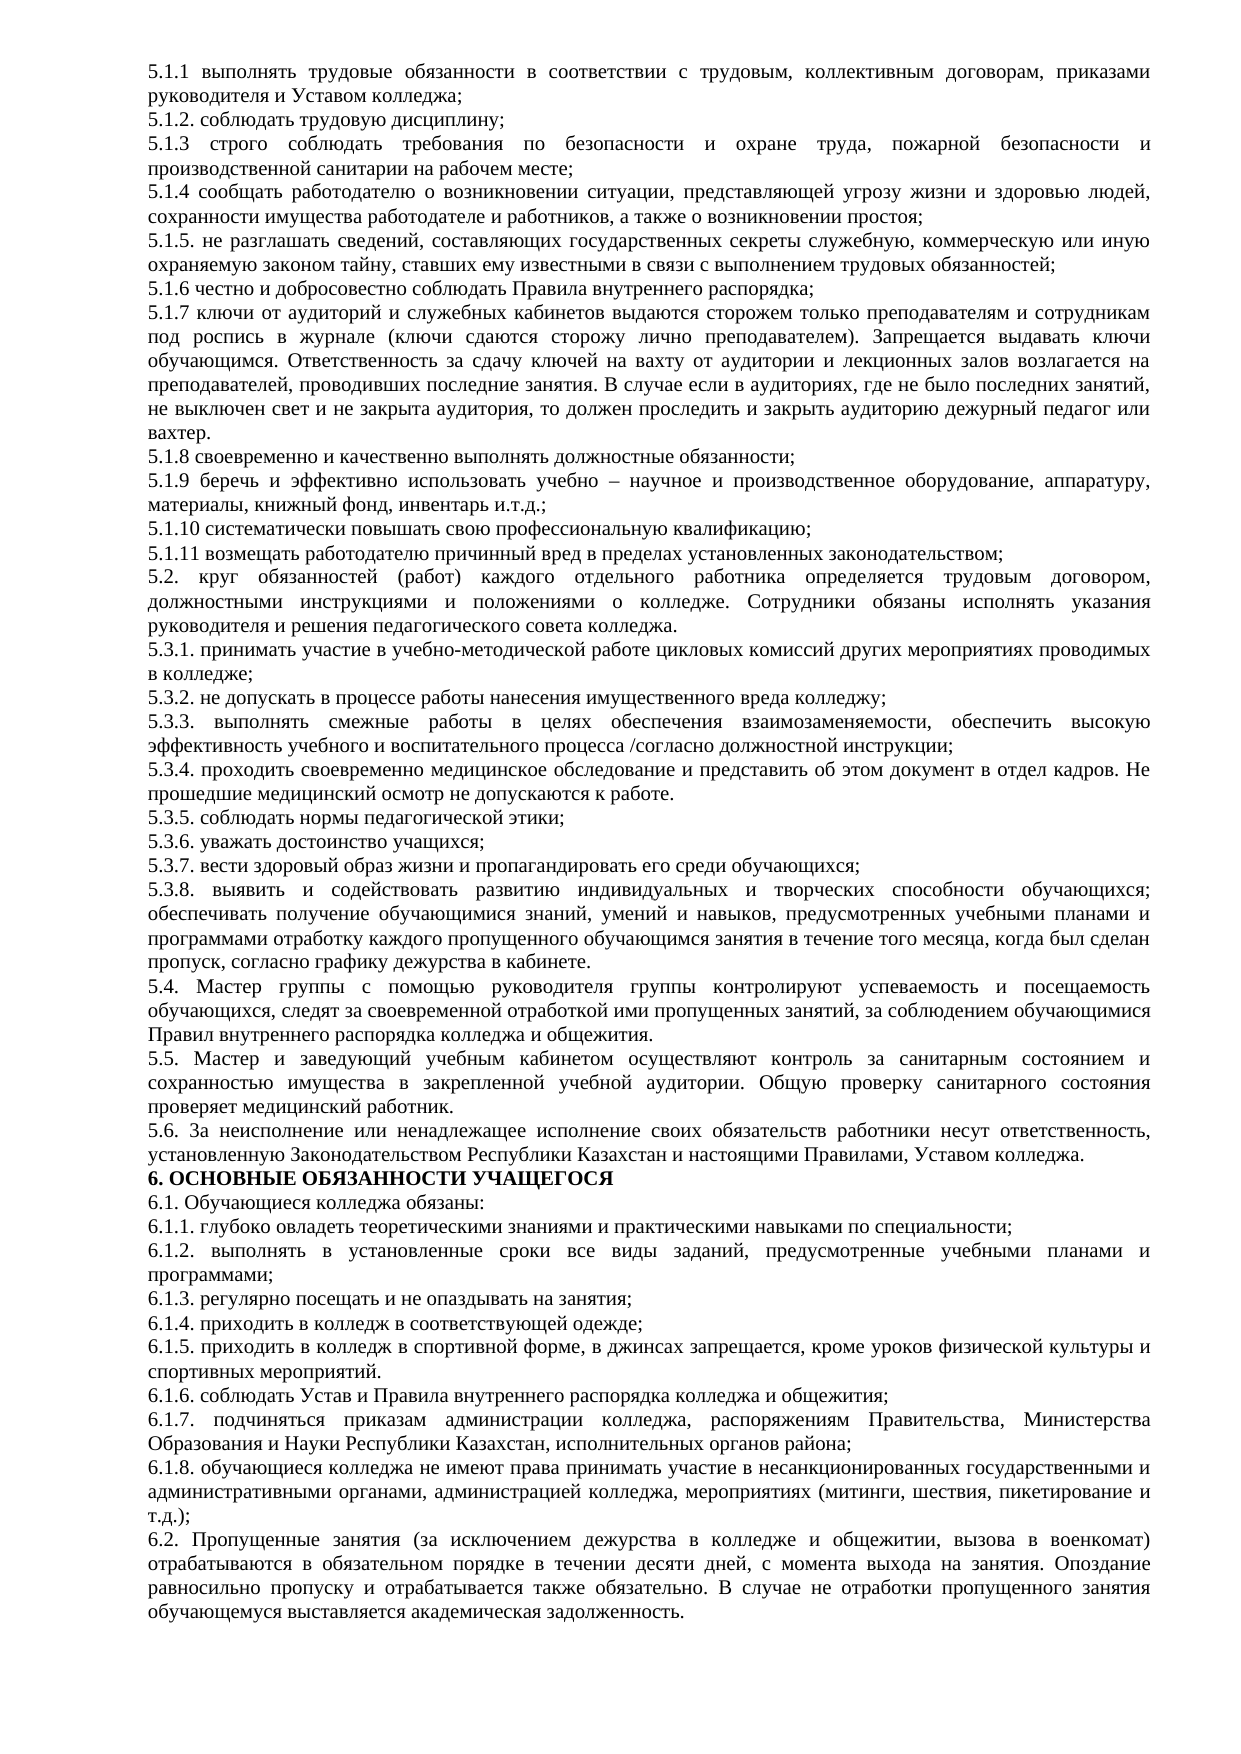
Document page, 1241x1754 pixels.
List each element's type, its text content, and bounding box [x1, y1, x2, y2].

text 5.1.8 своевременно и качественно выполнять должностные обязанности; [148, 444, 1152, 468]
text 5.3.7. вести здоровый образ жизни и пропагандировать его среди обучающихся; [148, 853, 1152, 877]
text 5.1.3 строго соблюдать требования по безопасности и охране труда, пожарной безопасности и производственной санитарии на рабочем месте; [148, 131, 1152, 179]
text 6.2. Пропущенные занятия (за исключением дежурства в колледже и общежитии, вызова в военкомат) отрабатываются в обязательном порядке в течении десяти дней, с момента выхода на занятия. Опоздание равносильно пропуску и отрабатывается также обязательно. В случае не отработки пропущенного занятия обучающемуся выставляется академическая задолженность. [148, 1527, 1152, 1623]
text 5.1.4 сообщать работодателю о возникновении ситуации, представляющей угрозу жизни и здоровью людей, сохранности имущества работодателе и работников, а также о возникновении простоя; [148, 179, 1152, 228]
text 5.1.1 выполнять трудовые обязанности в соответствии с трудовым, коллективным договорам, приказами руководителя и Уставом колледжа; [148, 59, 1152, 107]
text 5.1.2. соблюдать трудовую дисциплину; [148, 107, 1152, 131]
text 5.1.6 честно и добросовестно соблюдать Правила внутреннего распорядка; [148, 276, 1152, 300]
text 5.3.8. выявить и содействовать развитию индивидуальных и творческих способности обучающихся; обеспечивать получение обучающимися знаний, умений и навыков, предусмотренных учебными планами и программами отработку каждого пропущенного обучающимся занятия в течение того месяца, когда был сделан пропуск, согласно графику дежурства в кабинете. [148, 877, 1152, 973]
text 6.1.2. выполнять в установленные сроки все виды заданий, предусмотренные учебными планами и программами; [148, 1238, 1152, 1286]
text 5.2. круг обязанностей (работ) каждого отдельного работника определяется трудовым договором, должностными инструкциями и положениями о колледже. Сотрудники обязаны исполнять указания руководителя и решения педагогического совета колледжа. [148, 564, 1152, 637]
text 6. ОСНОВНЫЕ ОБЯЗАННОСТИ УЧАЩЕГОСЯ [148, 1166, 1152, 1190]
text 5.4. Мастер группы с помощью руководителя группы контролируют успеваемость и посещаемость обучающихся, следят за своевременной отработкой ими пропущенных занятий, за соблюдением обучающимися Правил внутреннего распорядка колледжа и общежития. [148, 973, 1152, 1046]
text 6.1.4. приходить в колледж в соответствующей одежде; [148, 1310, 1152, 1334]
text 5.3.3. выполнять смежные работы в целях обеспечения взаимозаменяемости, обеспечить высокую эффективность учебного и воспитательного процесса /согласно должностной инструкции; [148, 709, 1152, 757]
text 6.1.3. регулярно посещать и не опаздывать на занятия; [148, 1286, 1152, 1310]
text 6.1.7. подчиняться приказам администрации колледжа, распоряжениям Правительства, Министерства Образования и Науки Республики Казахстан, исполнительных органов района; [148, 1407, 1152, 1455]
text 5.1.5. не разглашать сведений, составляющих государственных секреты служебную, коммерческую или иную охраняемую законом тайну, ставших ему известными в связи с выполнением трудовых обязанностей; [148, 228, 1152, 276]
text 5.1.9 беречь и эффективно использовать учебно – научное и производственное оборудование, аппаратуру, материалы, книжный фонд, инвентарь и.т.д.; [148, 468, 1152, 516]
text 5.3.1. принимать участие в учебно-методической работе цикловых комиссий других мероприятиях проводимых в колледже; [148, 637, 1152, 685]
text 5.1.11 возмещать работодателю причинный вред в пределах установленных законодательством; [148, 540, 1152, 564]
text 6.1.6. соблюдать Устав и Правила внутреннего распорядка колледжа и общежития; [148, 1383, 1152, 1407]
text 5.6. 3а неисполнение или ненадлежащее исполнение своих обязательств работники несут ответственность, установленную Законодательством Республики Казахстан и настоящими Правилами, Уставом колледжа. [148, 1118, 1152, 1166]
text 5.1.10 систематически повышать свою профессиональную квалификацию; [148, 516, 1152, 540]
text 5.3.5. соблюдать нормы педагогической этики; [148, 805, 1152, 829]
text 5.1.7 ключи от аудиторий и служебных кабинетов выдаются сторожем только преподавателям и сотрудникам под роспись в журнале (ключи сдаются сторожу лично преподавателем). Запрещается выдавать ключи обучающимся. Ответственность за сдачу ключей на вахту от аудитории и лекционных залов возлагается на преподавателей, проводивших последние занятия. В случае если в аудиториях, где не было последних занятий, не выключен свет и не закрыта аудитория, то должен проследить и закрыть аудиторию дежурный педагог или вахтер. [148, 300, 1152, 444]
text 6.1. Обучающиеся колледжа обязаны: [148, 1190, 1152, 1214]
text 6.1.5. приходить в колледж в спортивной форме, в джинсах запрещается, кроме уроков физической культуры и спортивных мероприятий. [148, 1334, 1152, 1383]
text 5.3.2. не допускать в процессе работы нанесения имущественного вреда колледжу; [148, 685, 1152, 709]
text 6.1.1. глубоко овладеть теоретическими знаниями и практическими навыками по специальности; [148, 1214, 1152, 1238]
text 5.5. Мастер и заведующий учебным кабинетом осуществляют контроль за санитарным состоянием и сохранностью имущества в закрепленной учебной аудитории. Общую проверку санитарного состояния проверяет медицинский работник. [148, 1046, 1152, 1118]
text 5.3.4. проходить своевременно медицинское обследование и представить об этом документ в отдел кадров. Не прошедшие медицинский осмотр не допускаются к работе. [148, 757, 1152, 805]
text 5.3.6. уважать достоинство учащихся; [148, 829, 1152, 853]
text 6.1.8. обучающиеся колледжа не имеют права принимать участие в несанкционированных государственными и административными органами, администрацией колледжа, мероприятиях (митинги, шествия, пикетирование и т.д.); [148, 1455, 1152, 1527]
